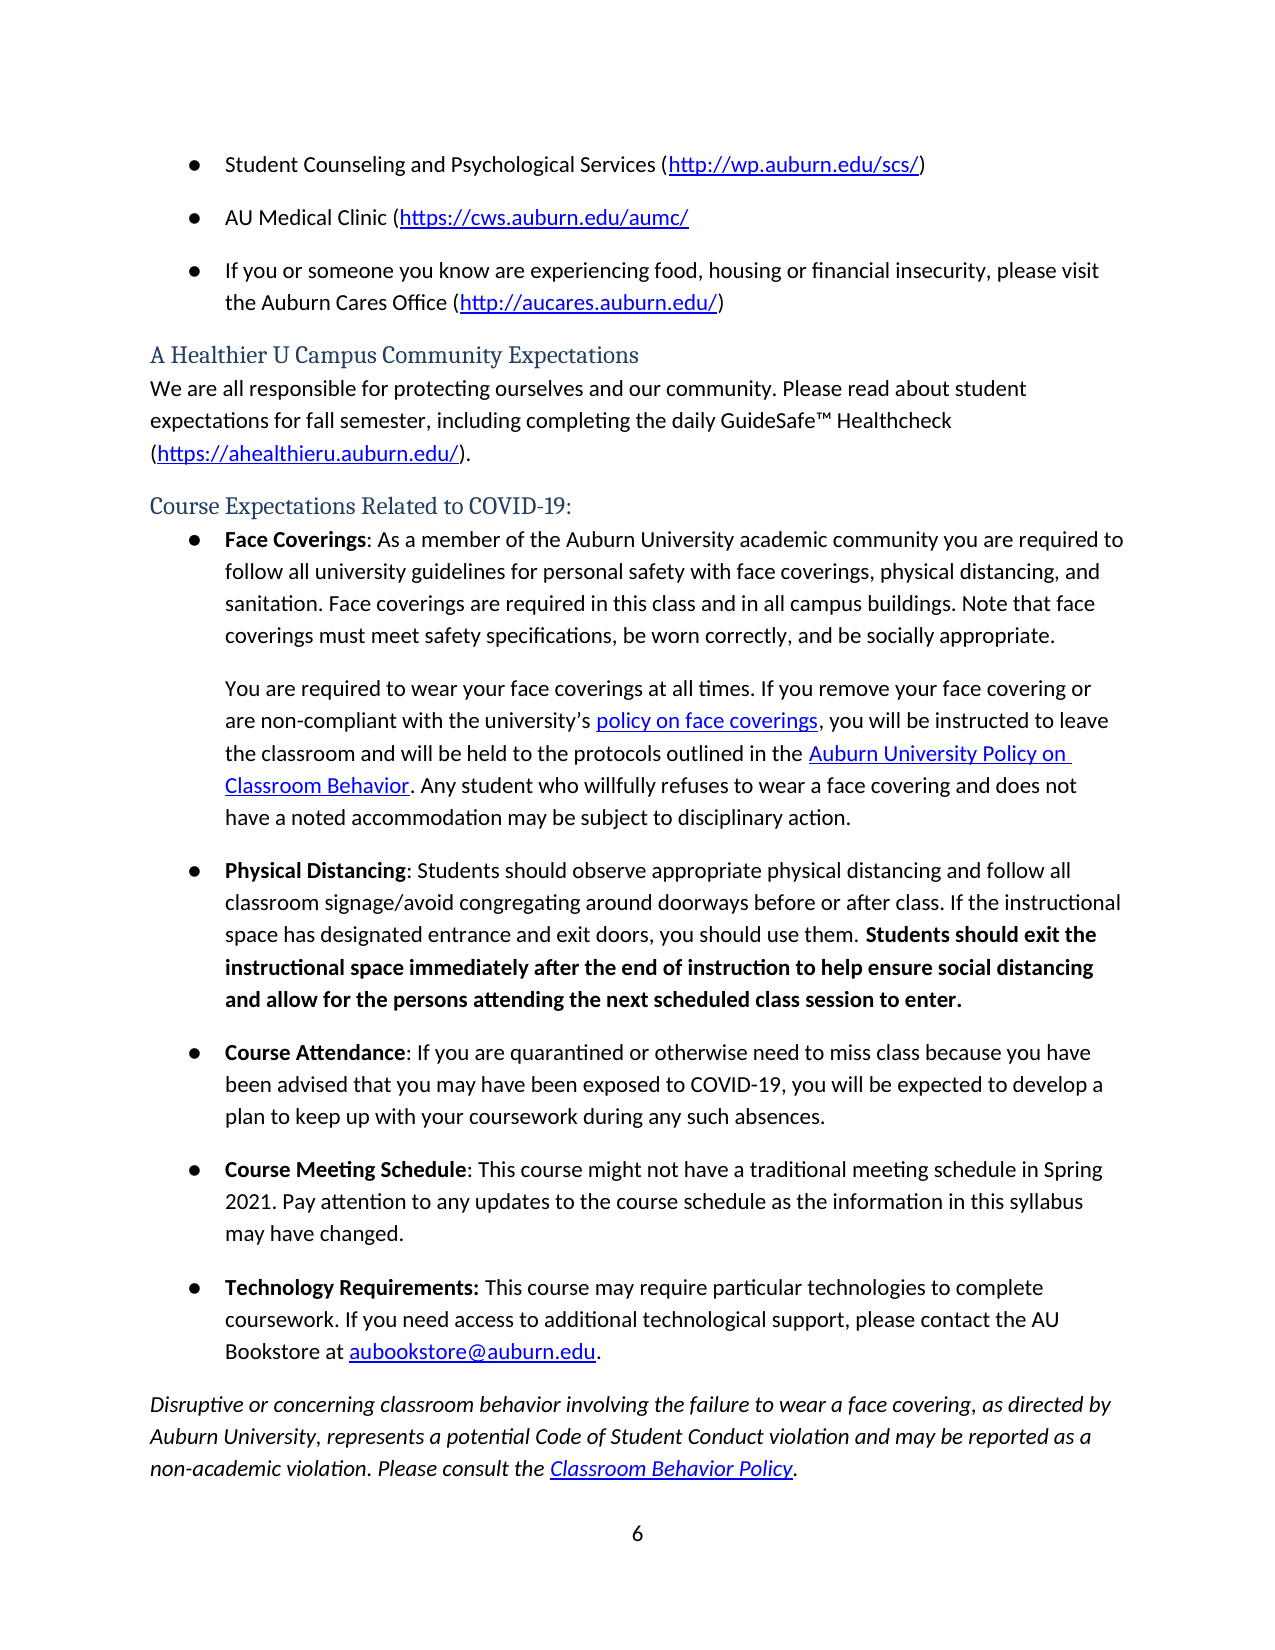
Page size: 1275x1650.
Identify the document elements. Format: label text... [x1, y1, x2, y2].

list Face Coverings: As a member of the Auburn University academic community you are required to follow all university guidelines for personal safety with face coverings, physical distancing, and sanitation. Face coverings are required in this class and in all campus buildings. Note that face coverings must meet safety specifications, be worn correctly, and be socially appropriate. [187, 525, 1125, 649]
list Student Counseling and Psychological Services (http://wp.auburn.edu/scs/) [187, 150, 1125, 178]
list AU Medical Clinic (https://cws.auburn.edu/aumc/ [187, 203, 1125, 231]
text Disruptive or concerning classroom behavior involving the failure to wear a face covering, as directed by Auburn University, represents a potential Code of Student Conduct violation and may be reported as a non-academic violation. Please consult the Classroom Behavior Policy. [150, 1390, 1125, 1482]
list Course Meeting Schedule: This course might not have a traditional meeting schedule in Spring 2021. Pay attention to any updates to the course schedule as the information in this syllabus may have changed. [187, 1155, 1125, 1248]
text We are all responsible for protecting ourselves and our community. Please read about student expectations for fall semester, including completing the daily GuideSafe™ Healthcheck (https://ahealthieru.auburn.edu/). [150, 374, 1125, 467]
text You are required to wear your face coverings at all times. If you remove your face covering or are non-compliant with the university’s policy on face coverings, you will be instructed to leave the classroom and will be held to the protocols outlined in the Auburn University Policy on Classroom Behavior. Any student who willfully refuses to wear a face covering and does not have a noted accommodation may be subject to disciplinary action. [225, 674, 1125, 831]
list If you or someone you know are experiencing food, housing or financial insecurity, please visit the Auburn Cares Office (http://aucares.auburn.edu/) [187, 256, 1125, 316]
subtitle A Healthier U Campus Community Expectations [150, 341, 1125, 370]
list Course Attendance: If you are quarantined or otherwise need to miss class because you have been advised that you may have been exposed to COVID-19, you will be expected to develop a plan to keep up with your coursework during any such absences. [187, 1038, 1125, 1130]
subtitle Course Expectations Related to COVID-19: [150, 492, 1125, 520]
list Physical Distancing: Students should observe appropriate physical distancing and follow all classroom signage/avoid congregating around doorways before or after class. If the instructional space has designated entrance and exit doors, you should use them. Students should exit the instructional space immediately after the end of instruction to help ensure social distancing and allow for the persons attending the next scheduled class session to enter. [187, 856, 1125, 1013]
list Technology Requirements: This course may require particular technologies to complete coursework. If you need access to additional technological support, please contact the AU Bookstore at aubookstore@auburn.edu. [187, 1273, 1125, 1365]
